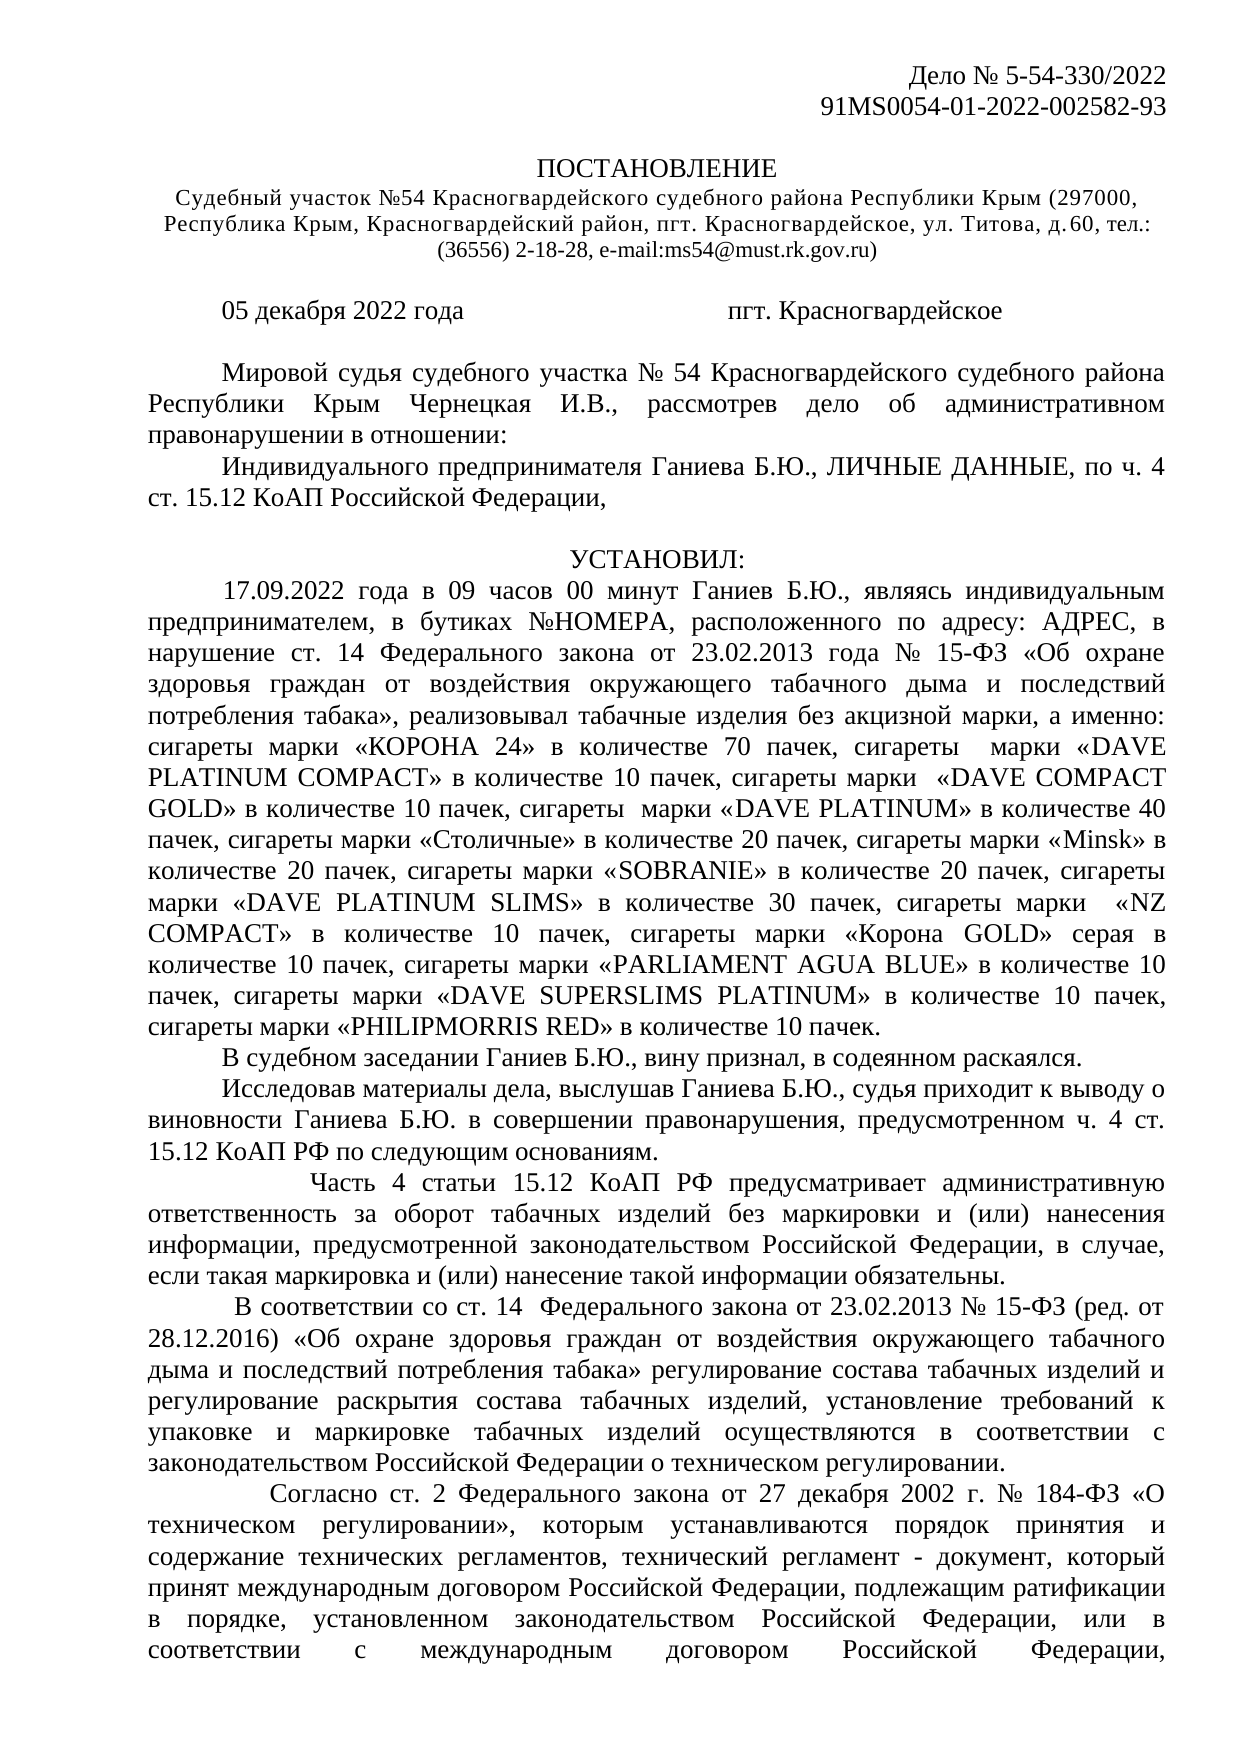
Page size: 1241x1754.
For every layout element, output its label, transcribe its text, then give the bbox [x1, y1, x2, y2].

text 91MS0054-01-2022-002582-93 [148, 90, 1166, 121]
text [148, 1477, 1166, 1664]
text Мировой судья судебного участка № 54 Красногвардейского судебного района Республики Крым Чернецкая И.В., рассмотрев дело об административном правонарушении в отношении: [148, 356, 1166, 449]
text В судебном заседании Ганиев Б.Ю., вину признал, в содеянном раскаялся. [148, 1041, 1166, 1072]
text Исследовав материалы дела, выслушав Ганиева Б.Ю., судья приходит к выводу о виновности Ганиева Б.Ю. в совершении правонарушения, предусмотренном ч. 4 ст. 15.12 КоАП РФ по следующим основаниям. [148, 1072, 1166, 1166]
text Судебный участок №54 Красногвардейского судебного района Республики Крым (297000, Республика Крым, Красногвардейский район, пгт. Красногвардейское, ул. Титова, д.60, тел.: (36556) 2-18-28, е-mail:ms54@must.rk.gov.ru) [148, 184, 1166, 263]
text В соответствии со ст. 14 Федерального закона от 23.02.2013 № 15-ФЗ (ред. от 28.12.2016) «Об охране здоровья граждан от воздействия окружающего табачного дыма и последствий потребления табака» регулирование состава табачных изделий и регулирование раскрытия состава табачных изделий, установление требований к упаковке и маркировке табачных изделий осуществляются в соответствии с законодательством Российской Федерации о техническом регулировании. [148, 1291, 1166, 1477]
text Дело № 5-54-330/2022 [148, 59, 1166, 90]
text 05 декабря 2022 года пгт. Красногвардейское [148, 294, 1166, 325]
text ПОСТАНОВЛЕНИЕ [148, 152, 1166, 184]
text 17.09.2022 года в 09 часов 00 минут Ганиев Б.Ю., являясь индивидуальным предпринимателем, в бутиках №НОМЕРА, расположенного по адресу: АДРЕС, в нарушение ст. 14 Федерального закона от 23.02.2013 года № 15-ФЗ «Об охране здоровья граждан от воздействия окружающего табачного дыма и последствий потребления табака», реализовывал табачные изделия без акцизной марки, а именно: сигареты марки «КОРОНА 24» в количестве 70 пачек, сигареты марки «DAVE PLATINUM COMPACT» в количестве 10 пачек, сигареты марки «DAVE COMPACT GOLD» в количестве 10 пачек, сигареты марки «DAVE PLATINUM» в количестве 40 пачек, сигареты марки «Столичные» в количестве 20 пачек, сигареты марки «Minsk» в количестве 20 пачек, сигареты марки «SOBRANIE» в количестве 20 пачек, сигареты марки «DAVE PLATINUM SLIMS» в количестве 30 пачек, сигареты марки «NZ COMPACT» в количестве 10 пачек, сигареты марки «Корона GOLD» серая в количестве 10 пачек, сигареты марки «PARLIAMENT AGUA BLUE» в количестве 10 пачек, сигареты марки «DAVE SUPERSLIMS PLATINUM» в количестве 10 пачек, сигареты марки «PHILIPMORRIS RED» в количестве 10 пачек. [148, 574, 1166, 1041]
text УСТАНОВИЛ: [148, 543, 1166, 574]
text Индивидуального предпринимателя Ганиева Б.Ю., ЛИЧНЫЕ ДАННЫЕ, по ч. 4 ст. 15.12 КоАП Российской Федерации, [148, 449, 1166, 512]
text Часть 4 статьи 15.12 КоАП РФ предусматривает административную ответственность за оборот табачных изделий без маркировки и (или) нанесения информации, предусмотренной законодательством Российской Федерации, в случае, если такая маркировка и (или) нанесение такой информации обязательны. [148, 1166, 1166, 1291]
